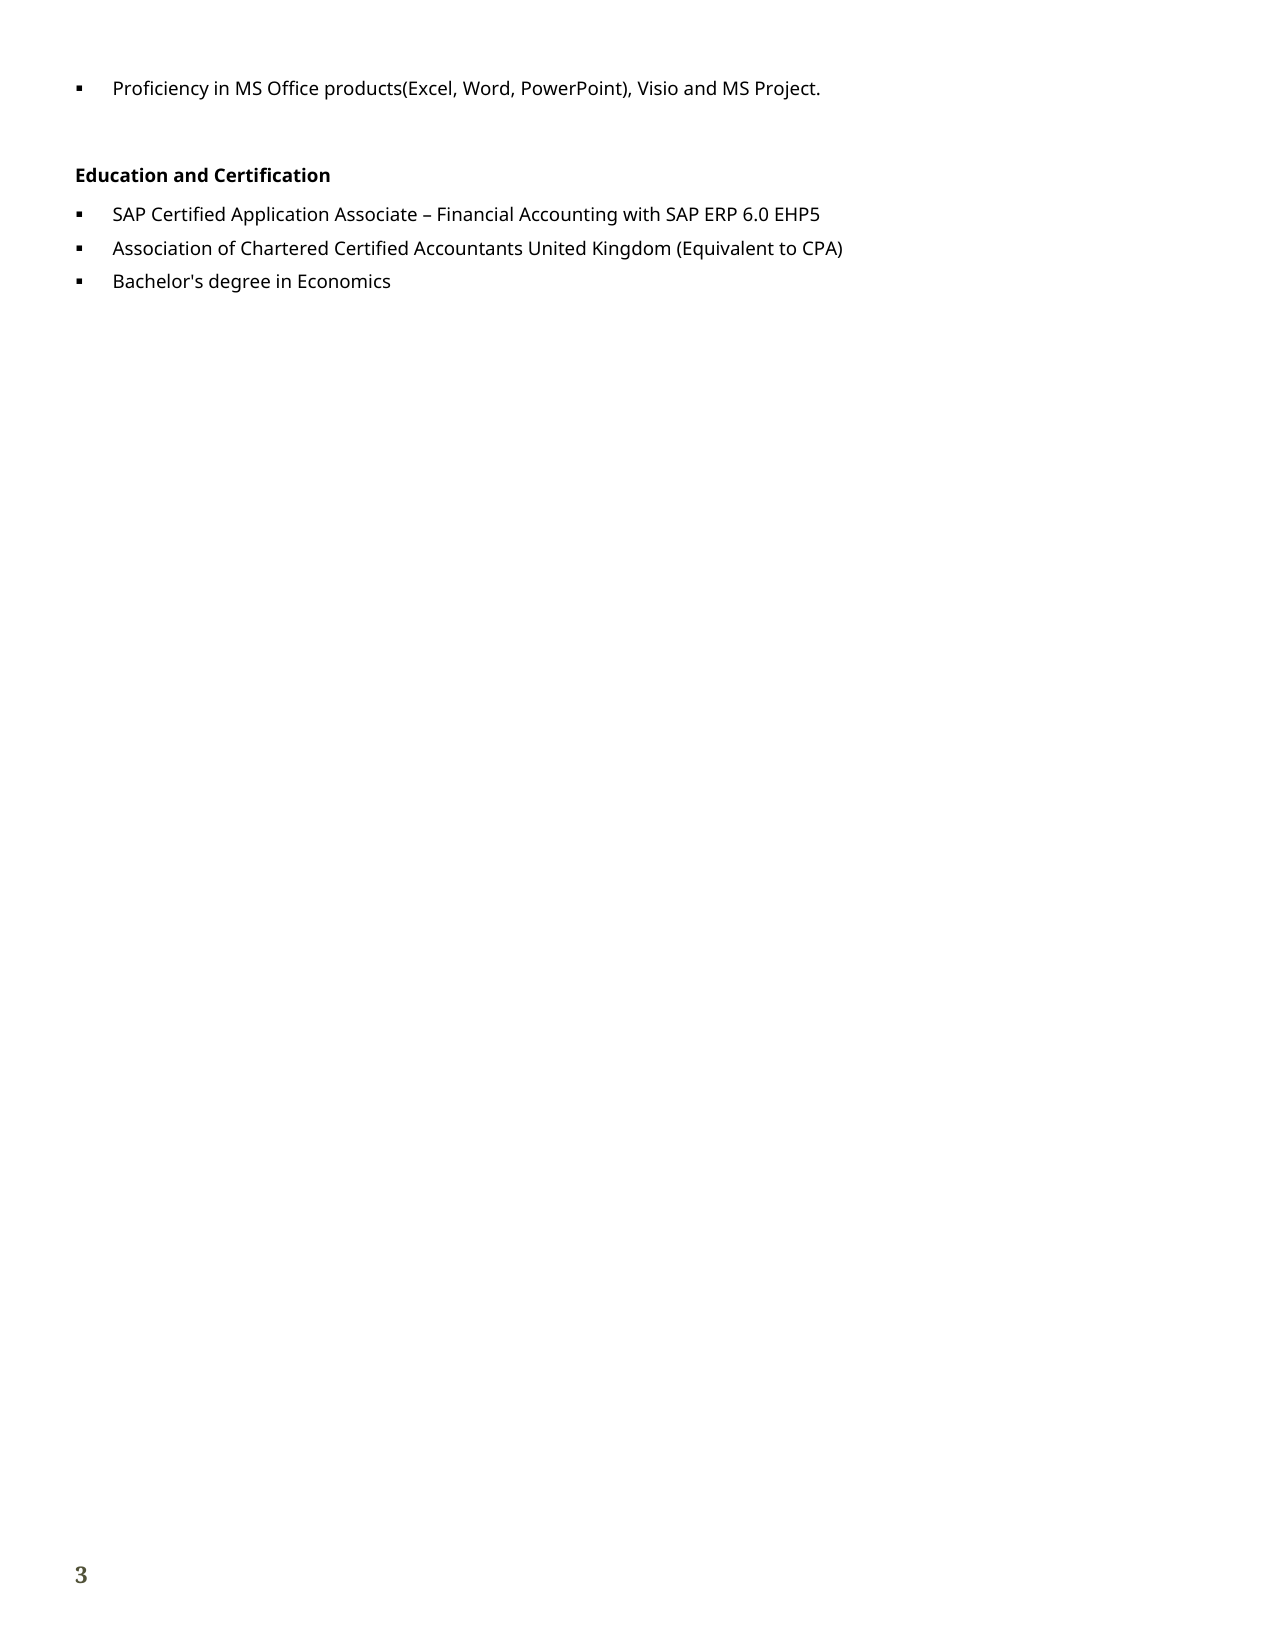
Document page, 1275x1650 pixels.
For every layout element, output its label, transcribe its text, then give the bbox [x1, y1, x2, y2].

list Association of Chartered Certified Accountants United Kingdom (Equivalent to CPA) [75, 235, 1200, 260]
list SAP Certified Application Associate – Financial Accounting with SAP ERP 6.0 EHP5 [75, 202, 1200, 227]
list Bachelor's degree in Economics [75, 268, 1200, 293]
text Education and Certification [75, 162, 1200, 188]
list Proficiency in MS Office products(Excel, Word, PowerPoint), Visio and MS Project. [75, 75, 1200, 101]
